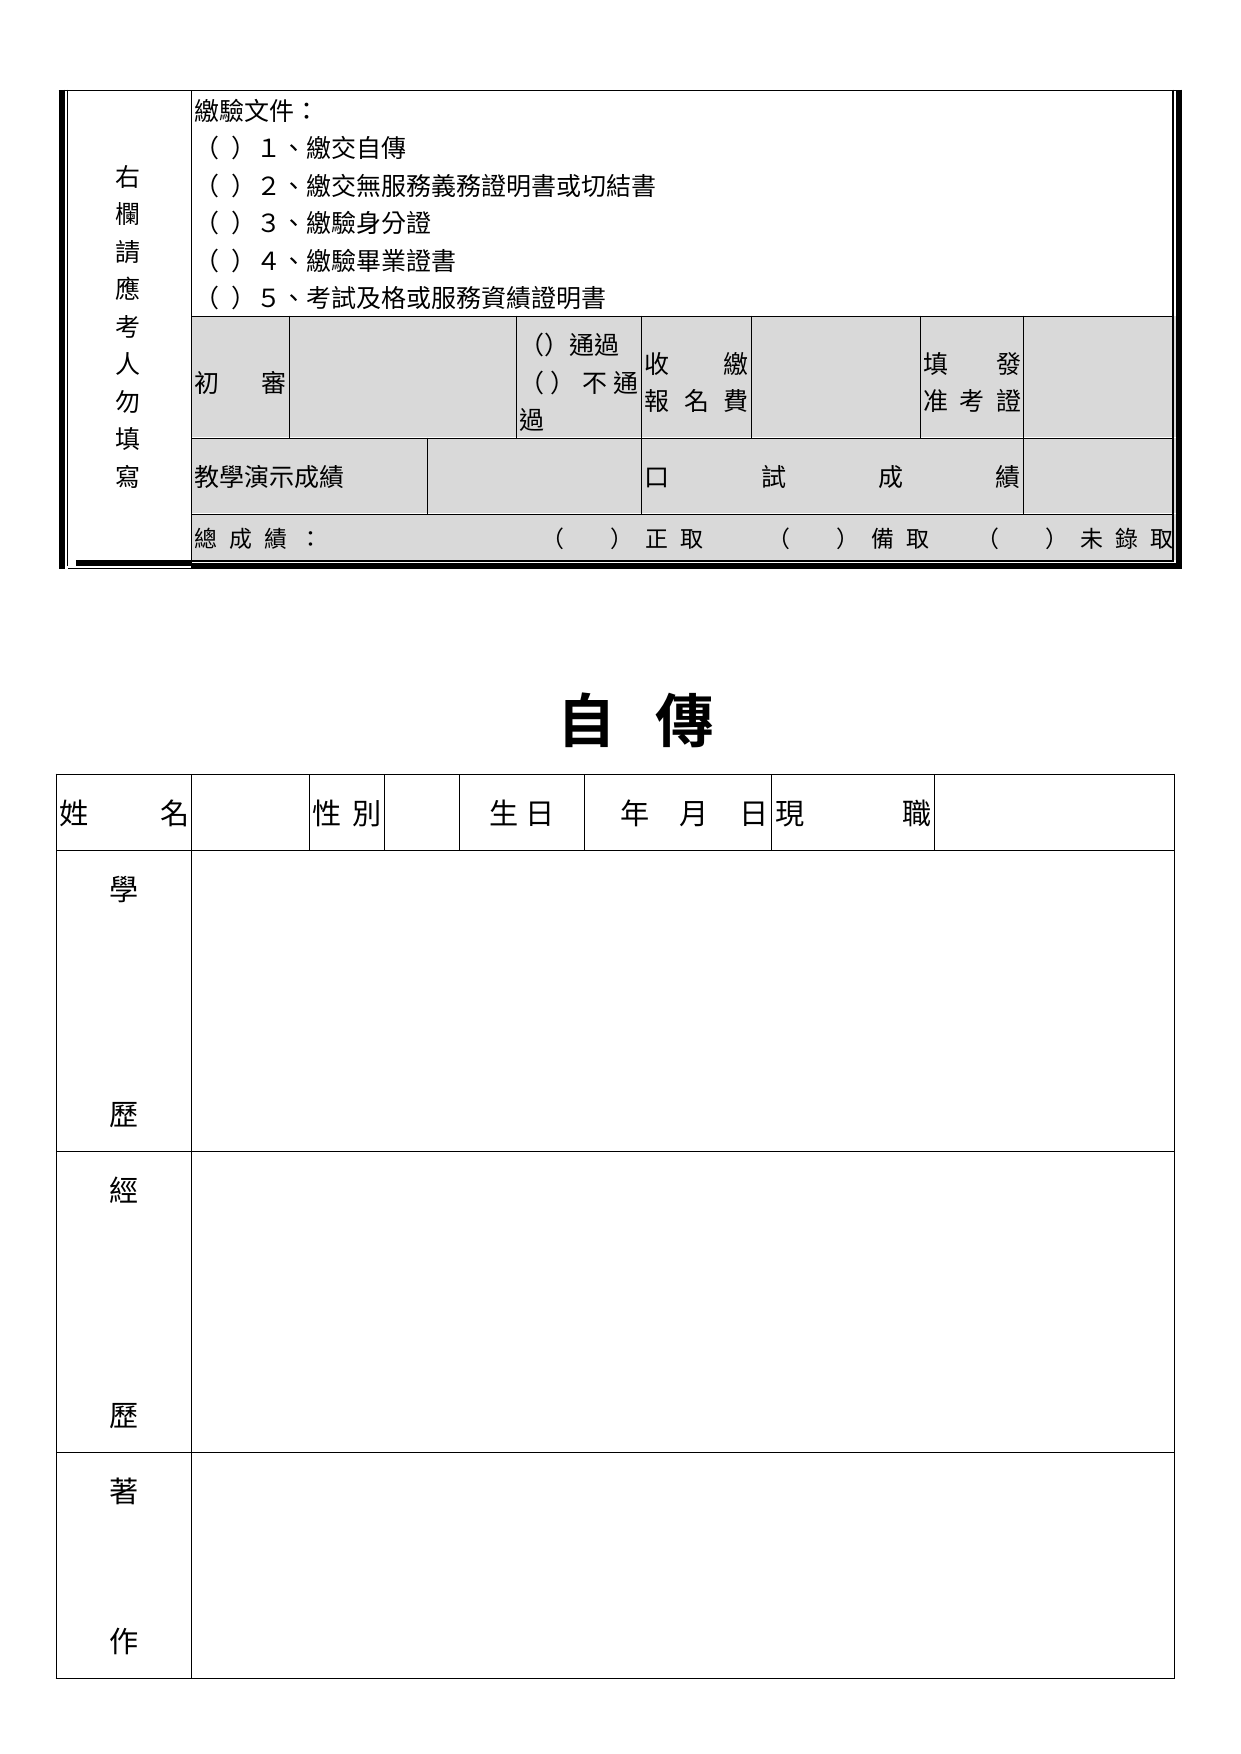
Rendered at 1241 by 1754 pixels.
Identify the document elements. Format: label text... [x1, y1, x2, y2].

table_cell [192, 851, 1174, 1151]
table_header 生 日 [460, 775, 584, 849]
table_header [385, 775, 459, 849]
table_cell [1024, 317, 1172, 437]
table_header [935, 775, 1174, 849]
table_cell 填發 准考證 [921, 317, 1023, 437]
table_cell 學 歷 [57, 851, 191, 1151]
table_cell （）通過 （）不通過 [517, 317, 641, 437]
table_header 姓名 [57, 775, 191, 849]
table_cell 教學演示成績 [192, 439, 427, 513]
table_cell 總成績： （ ）正取 （ ）備取 （ ）未錄取 [192, 515, 1172, 560]
table_cell [1024, 439, 1172, 513]
table_header 現職 [772, 775, 934, 849]
table_cell 繳驗文件： （ ）１、繳交自傳 （ ）２、繳交無服務義務證明書或切結書 （ ）３、繳驗身分證 （ ）４、繳驗畢業證書 （ ）５、考試及格或服務資績證明書 [192, 91, 1172, 316]
table_cell 收繳 報名費 [642, 317, 751, 437]
table_cell 經 歷 [57, 1152, 191, 1452]
table_cell 初審 [192, 317, 289, 437]
text 自 傳 [89, 661, 1181, 773]
table_header 年 月 日 [585, 775, 771, 849]
table_cell 右 欄 請 應 考 人 勿 填 寫 [68, 91, 191, 560]
table_header 性別 [310, 775, 384, 849]
table_cell [192, 1453, 1174, 1678]
table_cell [192, 1152, 1174, 1452]
table_header [192, 775, 309, 849]
table_cell [752, 317, 920, 437]
table_cell [290, 317, 516, 437]
table_cell [428, 439, 641, 513]
table_cell 口試成績 [642, 439, 1023, 513]
table_cell 著 作 [57, 1453, 191, 1678]
